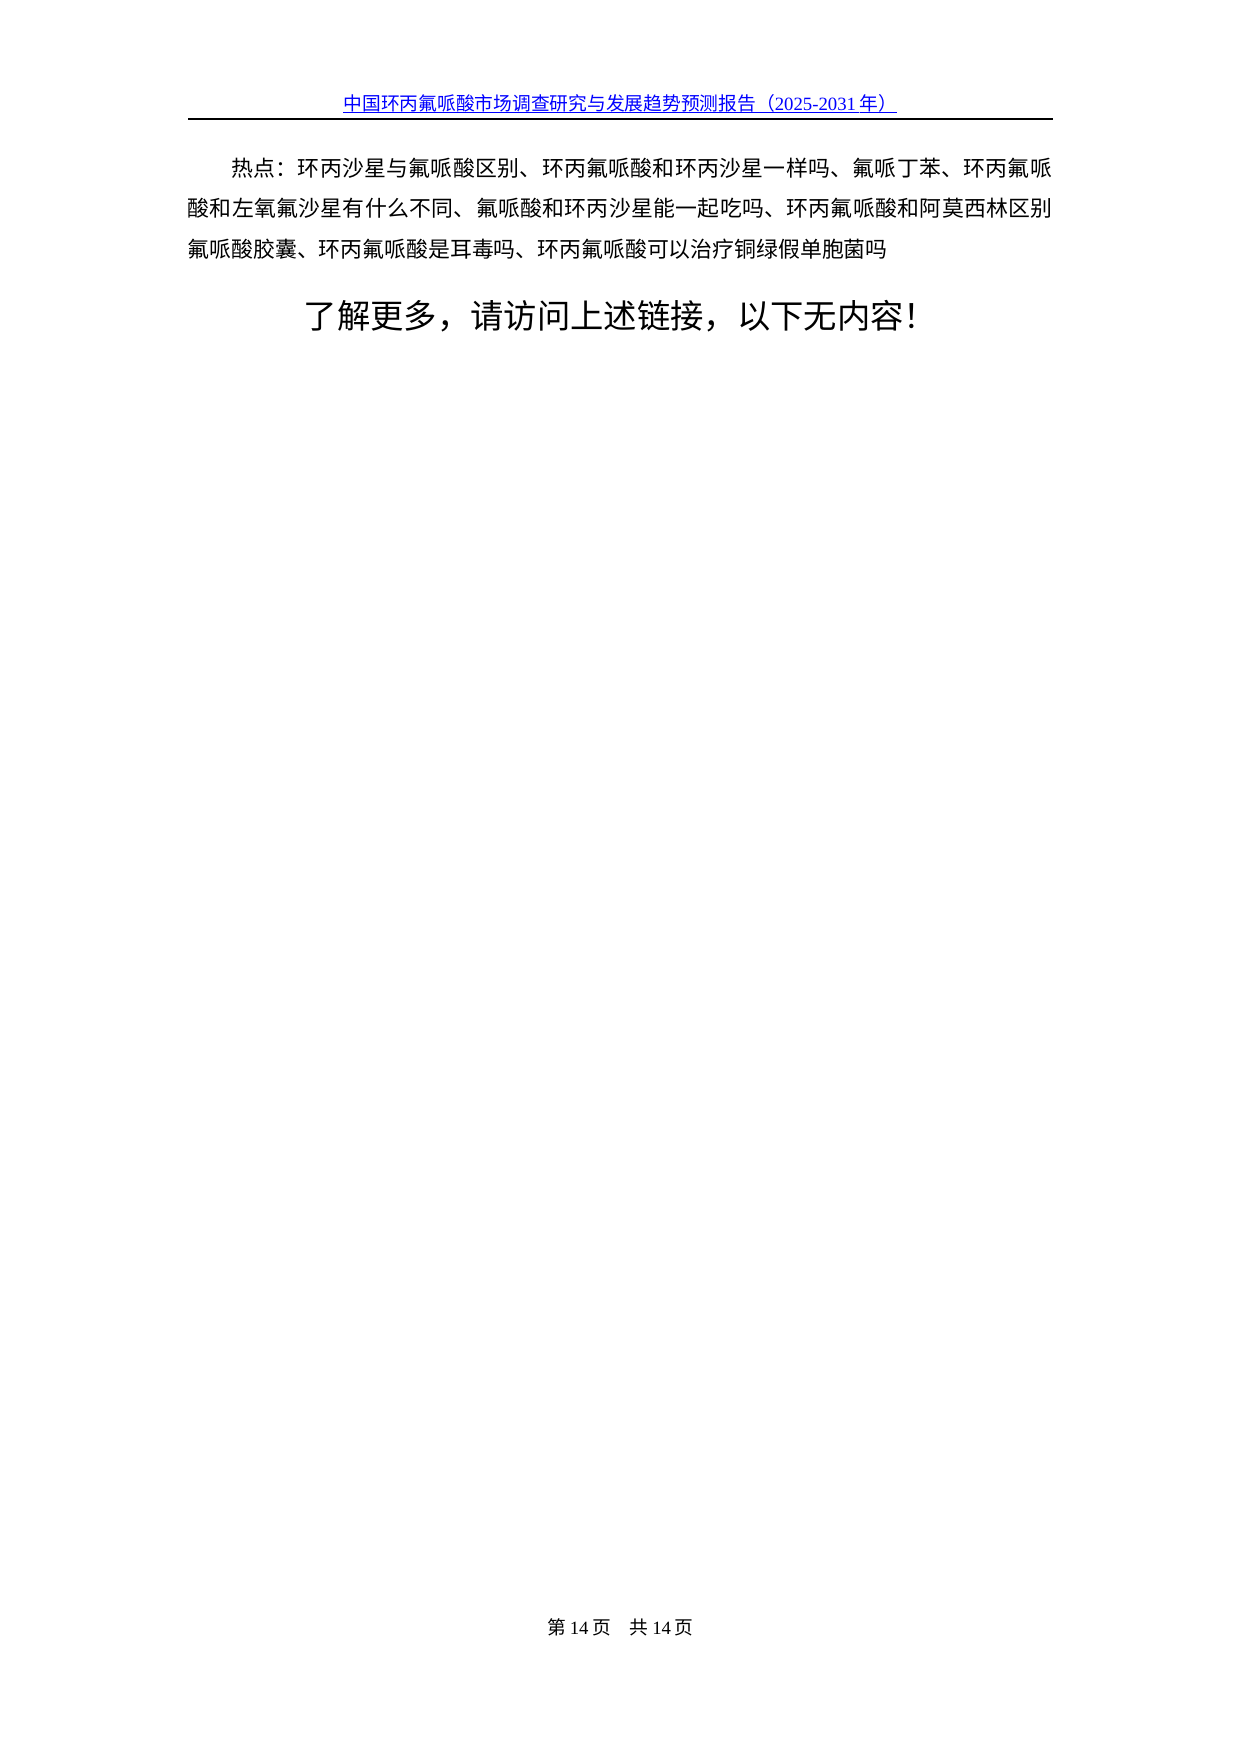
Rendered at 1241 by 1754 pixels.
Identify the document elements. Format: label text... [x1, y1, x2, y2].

title 了解更多，请访问上述链接，以下无内容！ [187, 282, 1053, 347]
text 热点：环丙沙星与氟哌酸区别、环丙氟哌酸和环丙沙星一样吗、氟哌丁苯、环丙氟哌酸和左氧氟沙星有什么不同、氟哌酸和环丙沙星能一起吃吗、环丙氟哌酸和阿莫西林区别、氟哌酸胶囊、环丙氟哌酸是耳毒吗、环丙氟哌酸可以治疗铜绿假单胞菌吗 [187, 150, 1053, 264]
